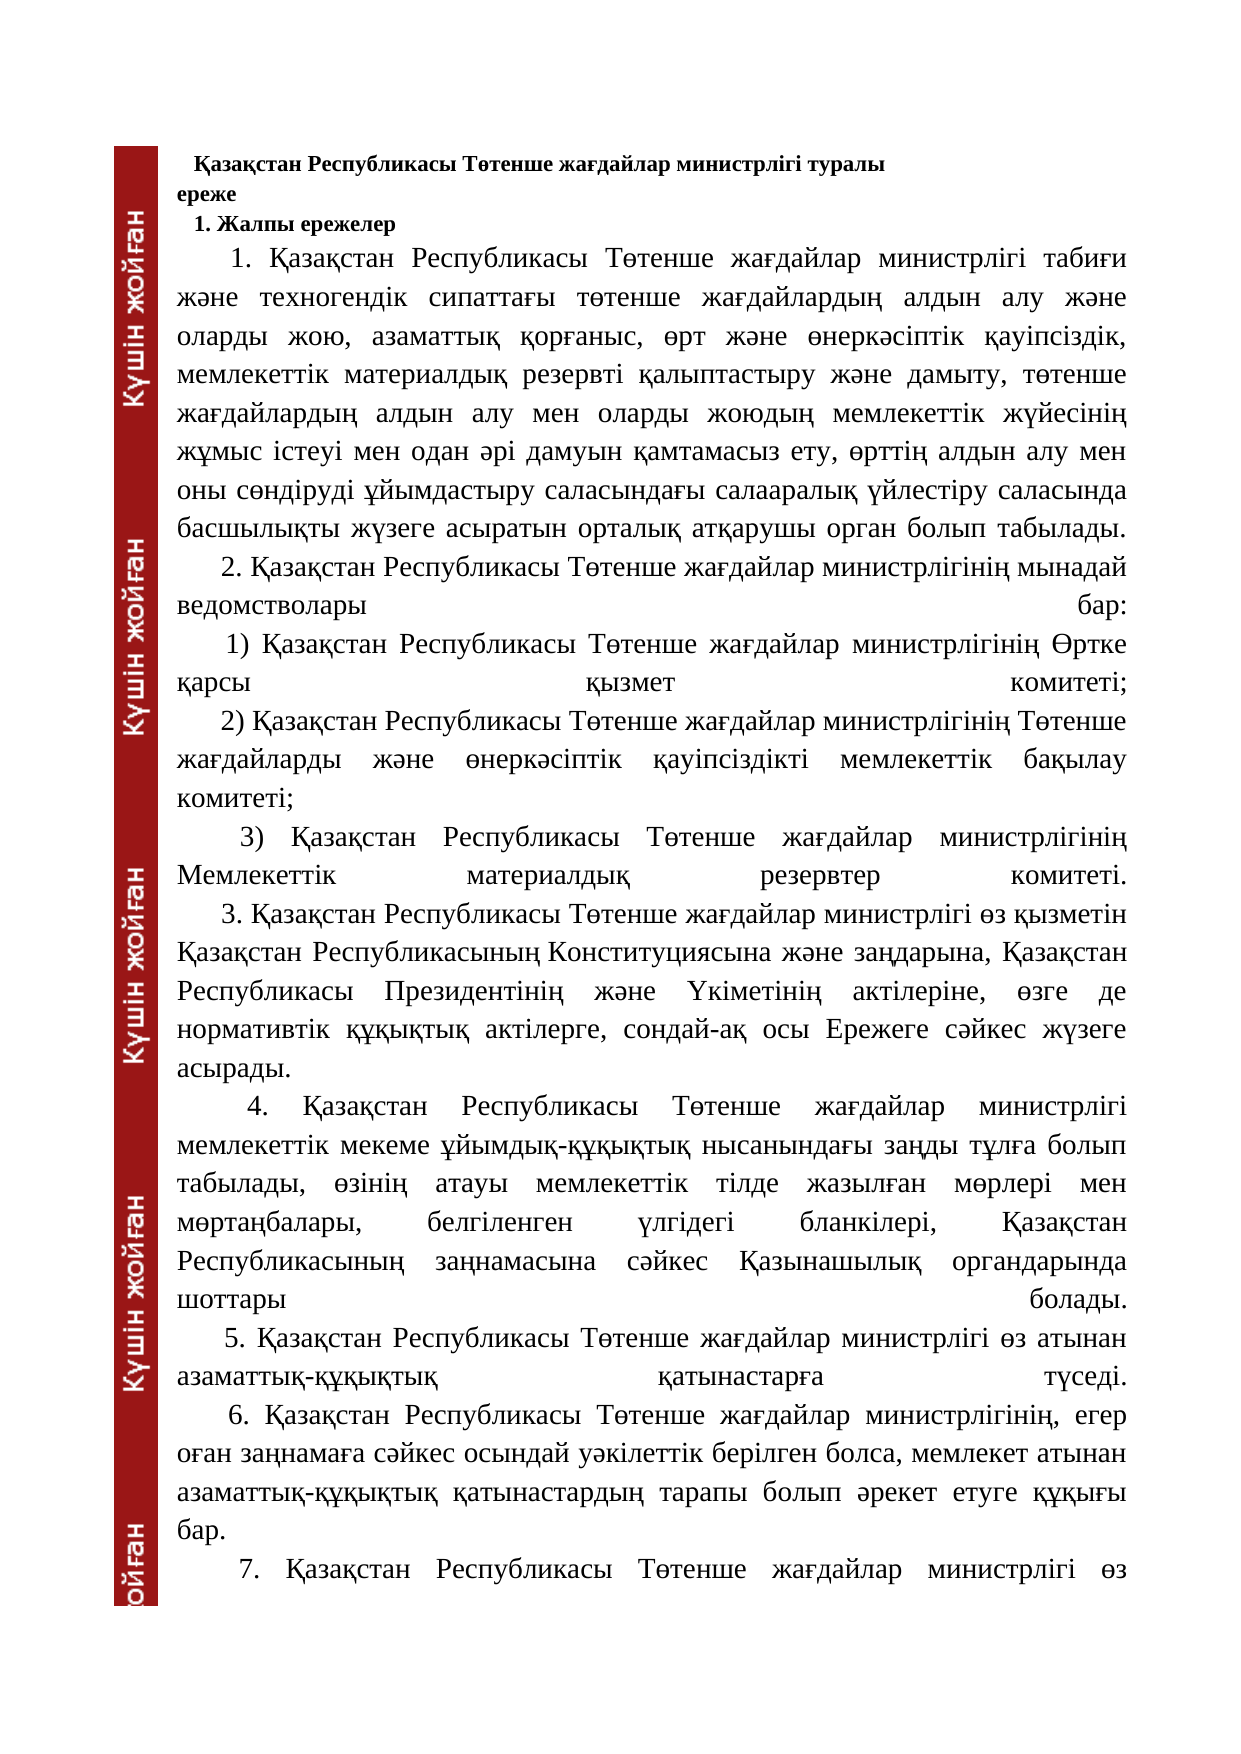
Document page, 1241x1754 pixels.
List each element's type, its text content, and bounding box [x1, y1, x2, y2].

text Қазақстан Республикасы Төтенше жағдайлар министрлігі туралы ереже [112, 150, 1128, 207]
picture [114, 146, 158, 150]
text 1. Жалпы ережелер [112, 210, 1128, 237]
picture [114, 237, 158, 241]
picture [114, 1584, 158, 1606]
